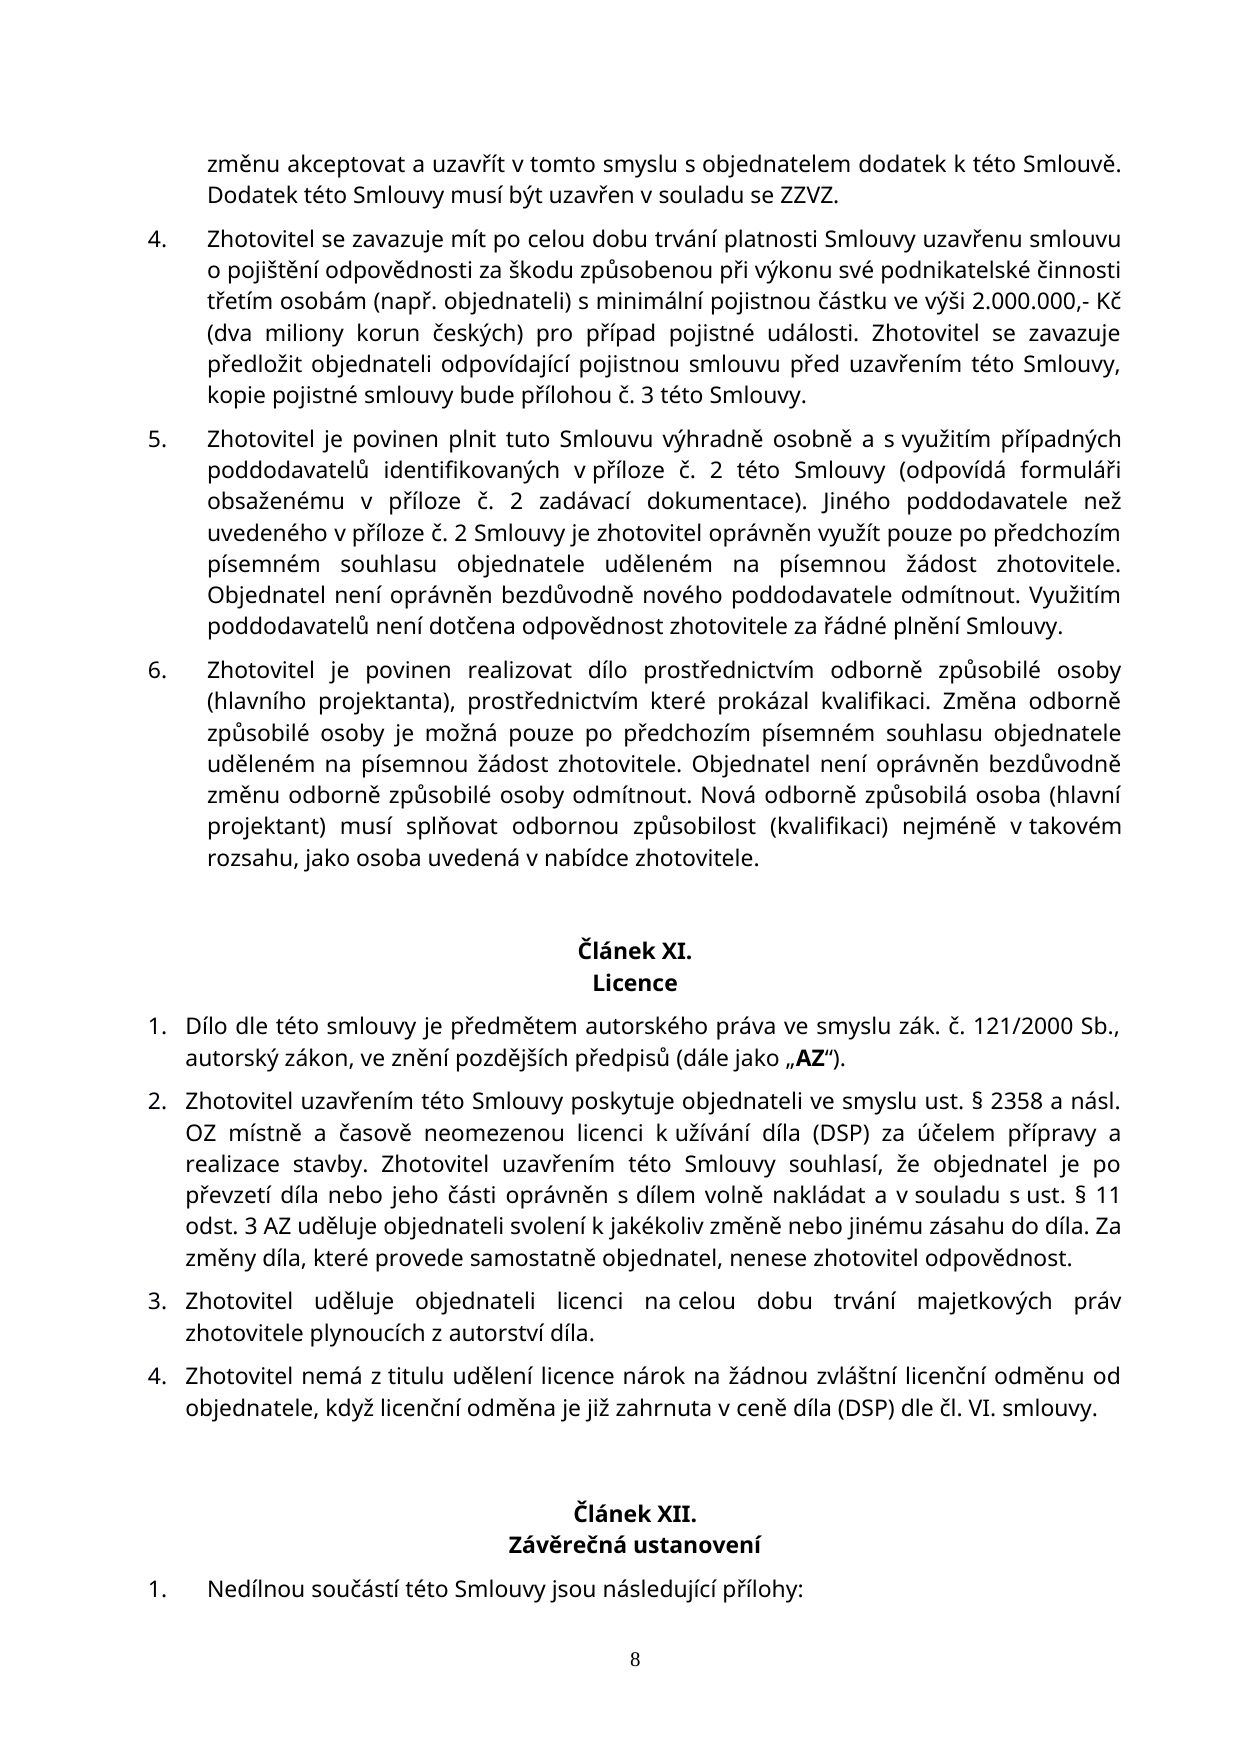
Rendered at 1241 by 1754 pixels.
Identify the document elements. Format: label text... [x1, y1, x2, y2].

list Zhotovitel nemá z titulu udělení licence nárok na žádnou zvláštní licenční odměnu od objednatele, když licenční odměna je již zahrnuta v ceně díla (DSP) dle čl. VI. smlouvy. [148, 1360, 1122, 1423]
list Zhotovitel je povinen realizovat dílo prostřednictvím odborně způsobilé osoby (hlavního projektanta), prostřednictvím které prokázal kvalifikaci. Změna odborně způsobilé osoby je možná pouze po předchozím písemném souhlasu objednatele uděleném na písemnou žádost zhotovitele. Objednatel není oprávněn bezdůvodně změnu odborně způsobilé osoby odmítnout. Nová odborně způsobilá osoba (hlavní projektant) musí splňovat odbornou způsobilost (kvalifikaci) nejméně v takovém rozsahu, jako osoba uvedená v nabídce zhotovitele. [148, 654, 1122, 873]
list Zhotovitel je povinen plnit tuto Smlouvu výhradně osobně a s využitím případných poddodavatelů identifikovaných v příloze č. 2 této Smlouvy (odpovídá formuláři obsaženému v příloze č. 2 zadávací dokumentace). Jiného poddodavatele než uvedeného v příloze č. 2 Smlouvy je zhotovitel oprávněn využít pouze po předchozím písemném souhlasu objednatele uděleném na písemnou žádost zhotovitele. Objednatel není oprávněn bezdůvodně nového poddodavatele odmítnout. Využitím poddodavatelů není dotčena odpovědnost zhotovitele za řádné plnění Smlouvy. [148, 423, 1122, 641]
list Dílo dle této smlouvy je předmětem autorského práva ve smyslu zák. č. 121/2000 Sb., autorský zákon, ve znění pozdějších předpisů (dále jako „AZ“). [148, 1010, 1122, 1073]
text Závěrečná ustanovení [148, 1529, 1122, 1560]
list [148, 148, 1122, 210]
text Článek XI. [148, 935, 1122, 966]
text Licence [148, 966, 1122, 998]
list Zhotovitel se zavazuje mít po celou dobu trvání platnosti Smlouvy uzavřenu smlouvu o pojištění odpovědnosti za škodu způsobenou při výkonu své podnikatelské činnosti třetím osobám (např. objednateli) s minimální pojistnou částku ve výši 2.000.000,- Kč (dva miliony korun českých) pro případ pojistné události. Zhotovitel se zavazuje předložit objednateli odpovídající pojistnou smlouvu před uzavřením této Smlouvy, kopie pojistné smlouvy bude přílohou č. 3 této Smlouvy. [148, 223, 1122, 410]
list Zhotovitel uděluje objednateli licenci na celou dobu trvání majetkových práv zhotovitele plynoucích z autorství díla. [148, 1285, 1122, 1348]
list Zhotovitel uzavřením této Smlouvy poskytuje objednateli ve smyslu ust. § 2358 a násl. OZ místně a časově neomezenou licenci k užívání díla (DSP) za účelem přípravy a realizace stavby. Zhotovitel uzavřením této Smlouvy souhlasí, že objednatel je po převzetí díla nebo jeho části oprávněn s dílem volně nakládat a v souladu s ust. § 11 odst. 3 AZ uděluje objednateli svolení k jakékoliv změně nebo jinému zásahu do díla. Za změny díla, které provede samostatně objednatel, nenese zhotovitel odpovědnost. [148, 1085, 1122, 1273]
text Článek XII. [148, 1498, 1122, 1529]
list Nedílnou součástí této Smlouvy jsou následující přílohy: [148, 1573, 1122, 1604]
